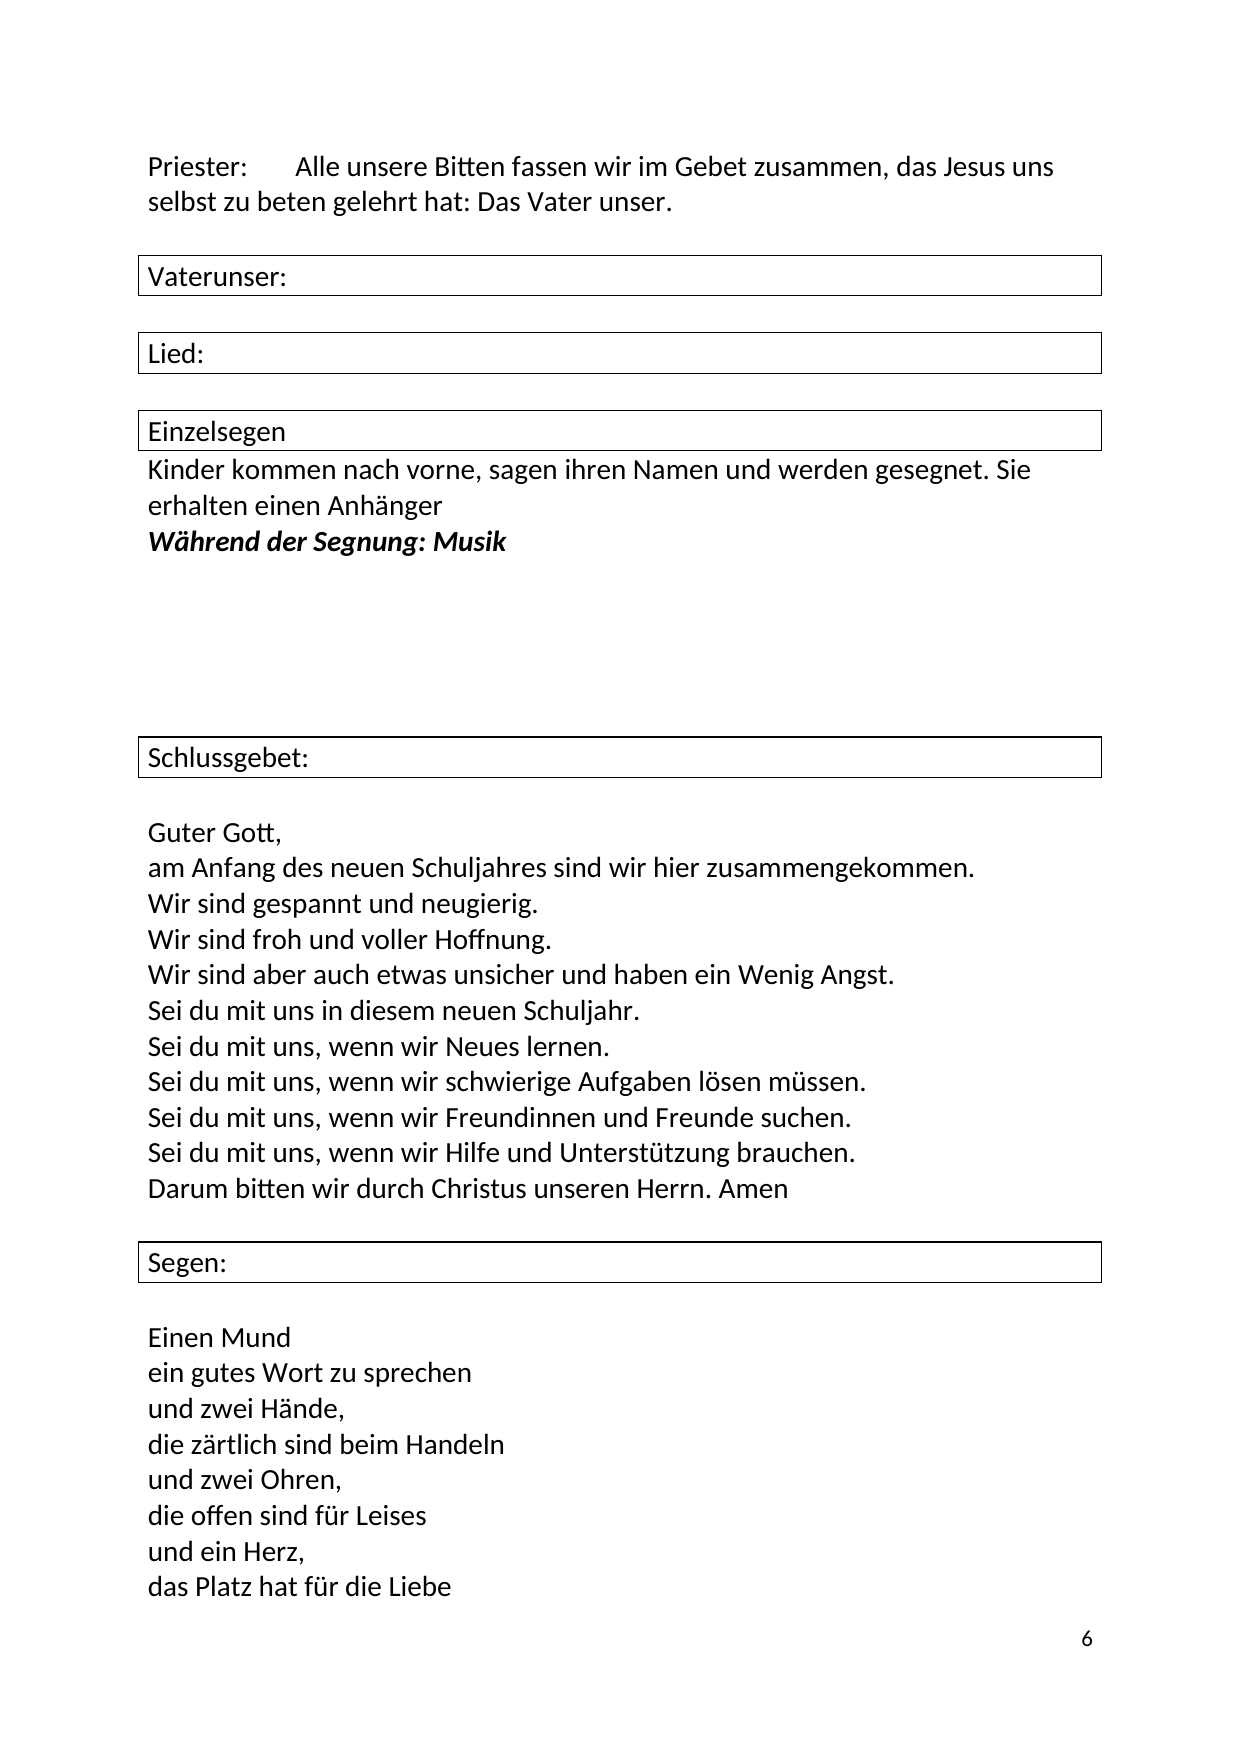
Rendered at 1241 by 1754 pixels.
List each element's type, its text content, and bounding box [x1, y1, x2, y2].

text und ein Herz, [148, 1533, 1093, 1568]
text Vaterunser: [139, 256, 1101, 295]
text und zwei Hände, [148, 1390, 1093, 1426]
text Wir sind aber auch etwas unsicher und haben ein Wenig Angst. [148, 956, 1093, 992]
text Lied: [139, 333, 1101, 373]
text Während der Segnung: Musik [148, 523, 1093, 558]
text Guter Gott, [148, 814, 1093, 849]
text das Platz hat für die Liebe [148, 1568, 1093, 1604]
text Priester: Alle unsere Bitten fassen wir im Gebet zusammen, das Jesus uns selbst zu beten gelehrt hat: Das Vater unser. [148, 148, 1093, 219]
text Wir sind gespannt und neugierig. [148, 885, 1093, 921]
text Schlussgebet: [139, 738, 1101, 777]
text Einzelsegen [139, 411, 1101, 450]
text am Anfang des neuen Schuljahres sind wir hier zusammengekommen. [148, 849, 1093, 885]
text ein gutes Wort zu sprechen [148, 1354, 1093, 1390]
text Darum bitten wir durch Christus unseren Herrn. Amen [148, 1170, 1093, 1206]
text die offen sind für Leises [148, 1497, 1093, 1533]
text Kinder kommen nach vorne, sagen ihren Namen und werden gesegnet. Sie erhalten einen Anhänger [148, 451, 1093, 523]
text die zärtlich sind beim Handeln [148, 1426, 1093, 1461]
text Wir sind froh und voller Hoffnung. [148, 921, 1093, 956]
text Segen: [139, 1243, 1101, 1282]
text und zwei Ohren, [148, 1461, 1093, 1497]
text Sei du mit uns in diesem neuen Schuljahr. [148, 992, 1093, 1028]
text Einen Mund [148, 1319, 1093, 1354]
text Sei du mit uns, wenn wir Neues lernen. [148, 1028, 1093, 1063]
text Sei du mit uns, wenn wir Hilfe und Unterstützung brauchen. [148, 1134, 1093, 1170]
text Sei du mit uns, wenn wir schwierige Aufgaben lösen müssen. [148, 1063, 1093, 1099]
text Sei du mit uns, wenn wir Freundinnen und Freunde suchen. [148, 1099, 1093, 1134]
